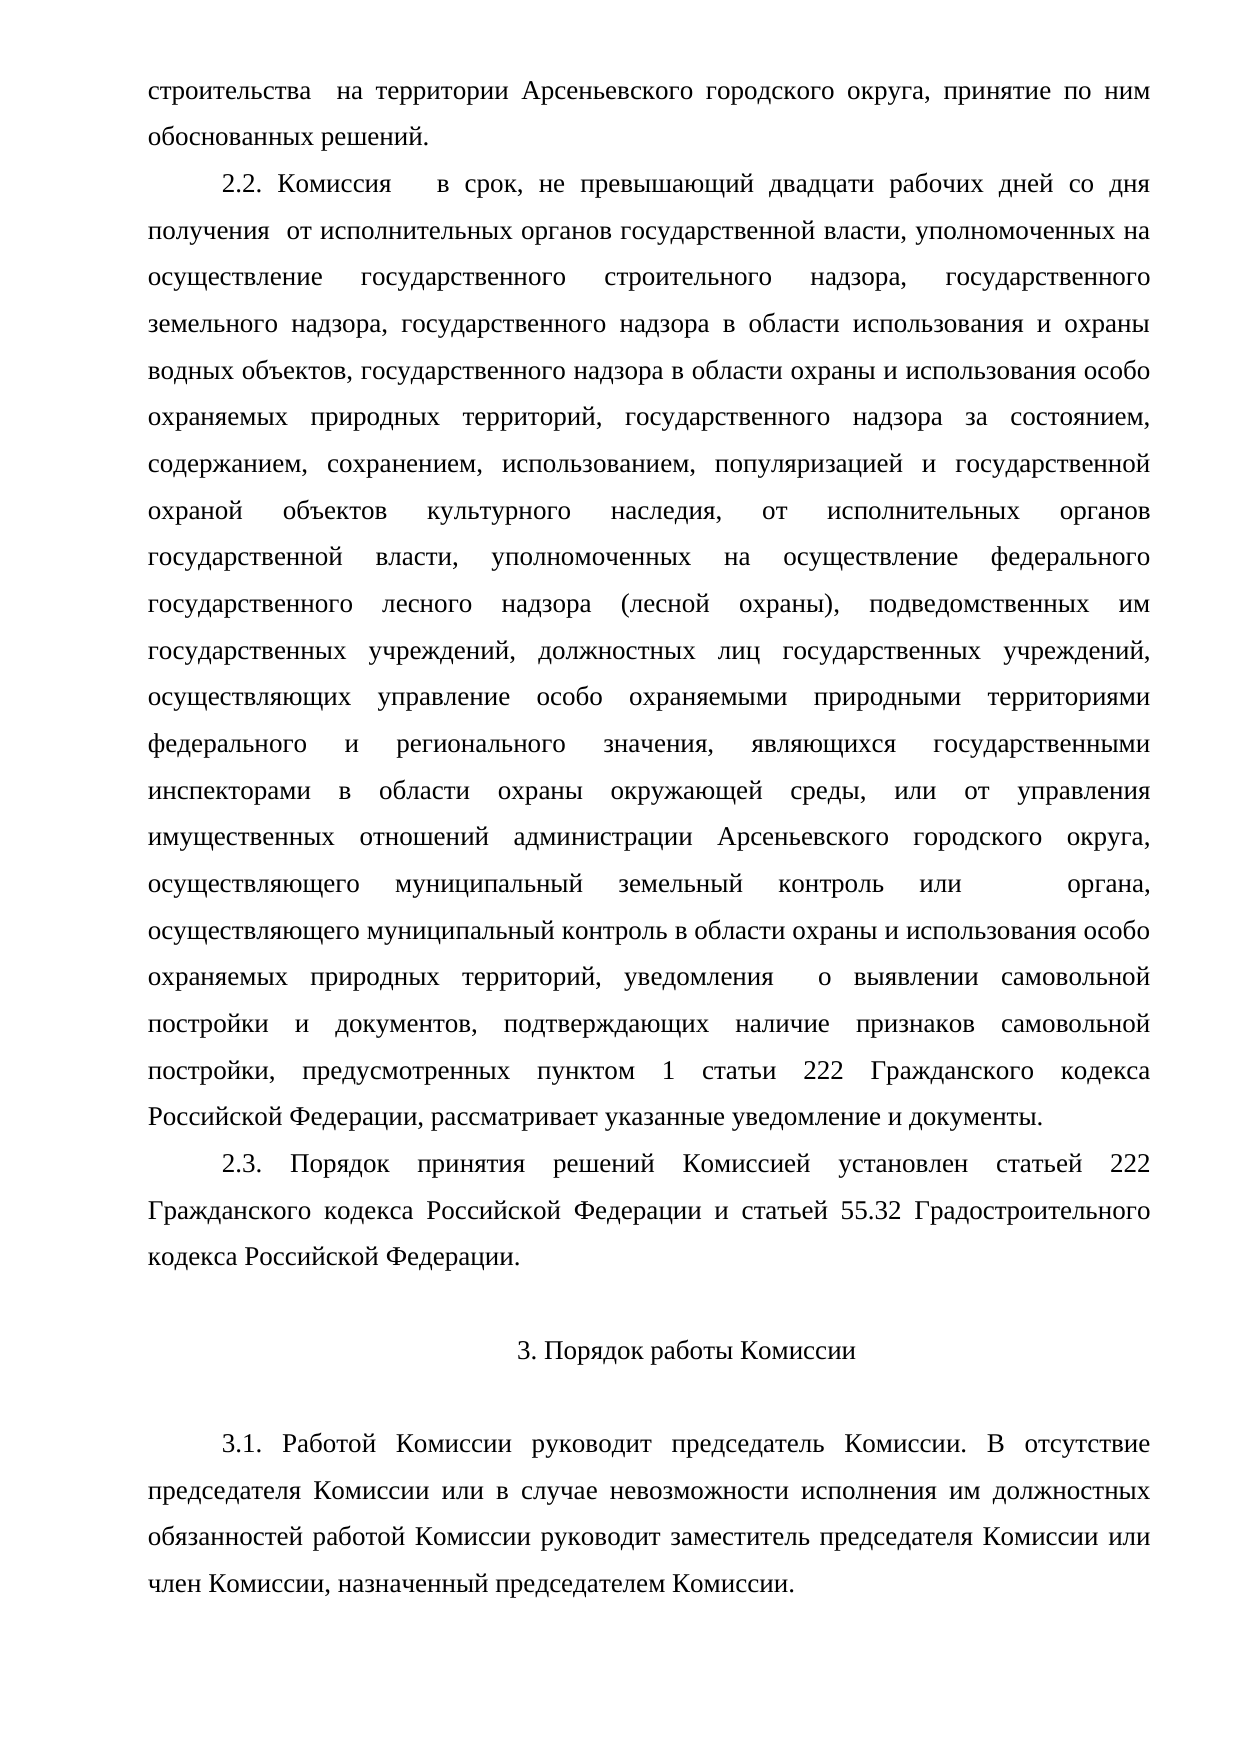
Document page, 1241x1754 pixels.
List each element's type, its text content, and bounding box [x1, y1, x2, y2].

text 3.1. Работой Комиссии руководит председатель Комиссии. В отсутствие председателя Комиссии или в случае невозможности исполнения им должностных обязанностей работой Комиссии руководит заместитель председателя Комиссии или член Комиссии, назначенный председателем Комиссии. [148, 1427, 1152, 1598]
text 2.3. Порядок принятия решений Комиссией установлен статьей 222 Гражданского кодекса Российской Федерации и статьей 55.32 Градостроительного кодекса Российской Федерации. [148, 1147, 1152, 1272]
text 3. Порядок работы Комиссии [148, 1334, 1152, 1365]
text 2.2. Комиссия в срок, не превышающий двадцати рабочих дней со дня получения от исполнительных органов государственной власти, уполномоченных на осуществление государственного строительного надзора, государственного земельного надзора, государственного надзора в области использования и охраны водных объектов, государственного надзора в области охраны и использования особо охраняемых природных территорий, государственного надзора за состоянием, содержанием, сохранением, использованием, популяризацией и государственной охраной объектов культурного наследия, от исполнительных органов государственной власти, уполномоченных на осуществление федерального государственного лесного надзора (лесной охраны), подведомственных им государственных учреждений, должностных лиц государственных учреждений, осуществляющих управление особо охраняемыми природными территориями федерального и регионального значения, являющихся государственными инспекторами в области охраны окружающей среды, или от управления имущественных отношений администрации Арсеньевского городского округа, осуществляющего муниципальный земельный контроль или органа, осуществляющего муниципальный контроль в области охраны и использования особо охраняемых природных территорий, уведомления о выявлении самовольной постройки и документов, подтверждающих наличие признаков самовольной постройки, предусмотренных пунктом 1 статьи 222 Гражданского кодекса Российской Федерации, рассматривает указанные уведомление и документы. [148, 167, 1152, 1132]
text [148, 74, 1152, 152]
